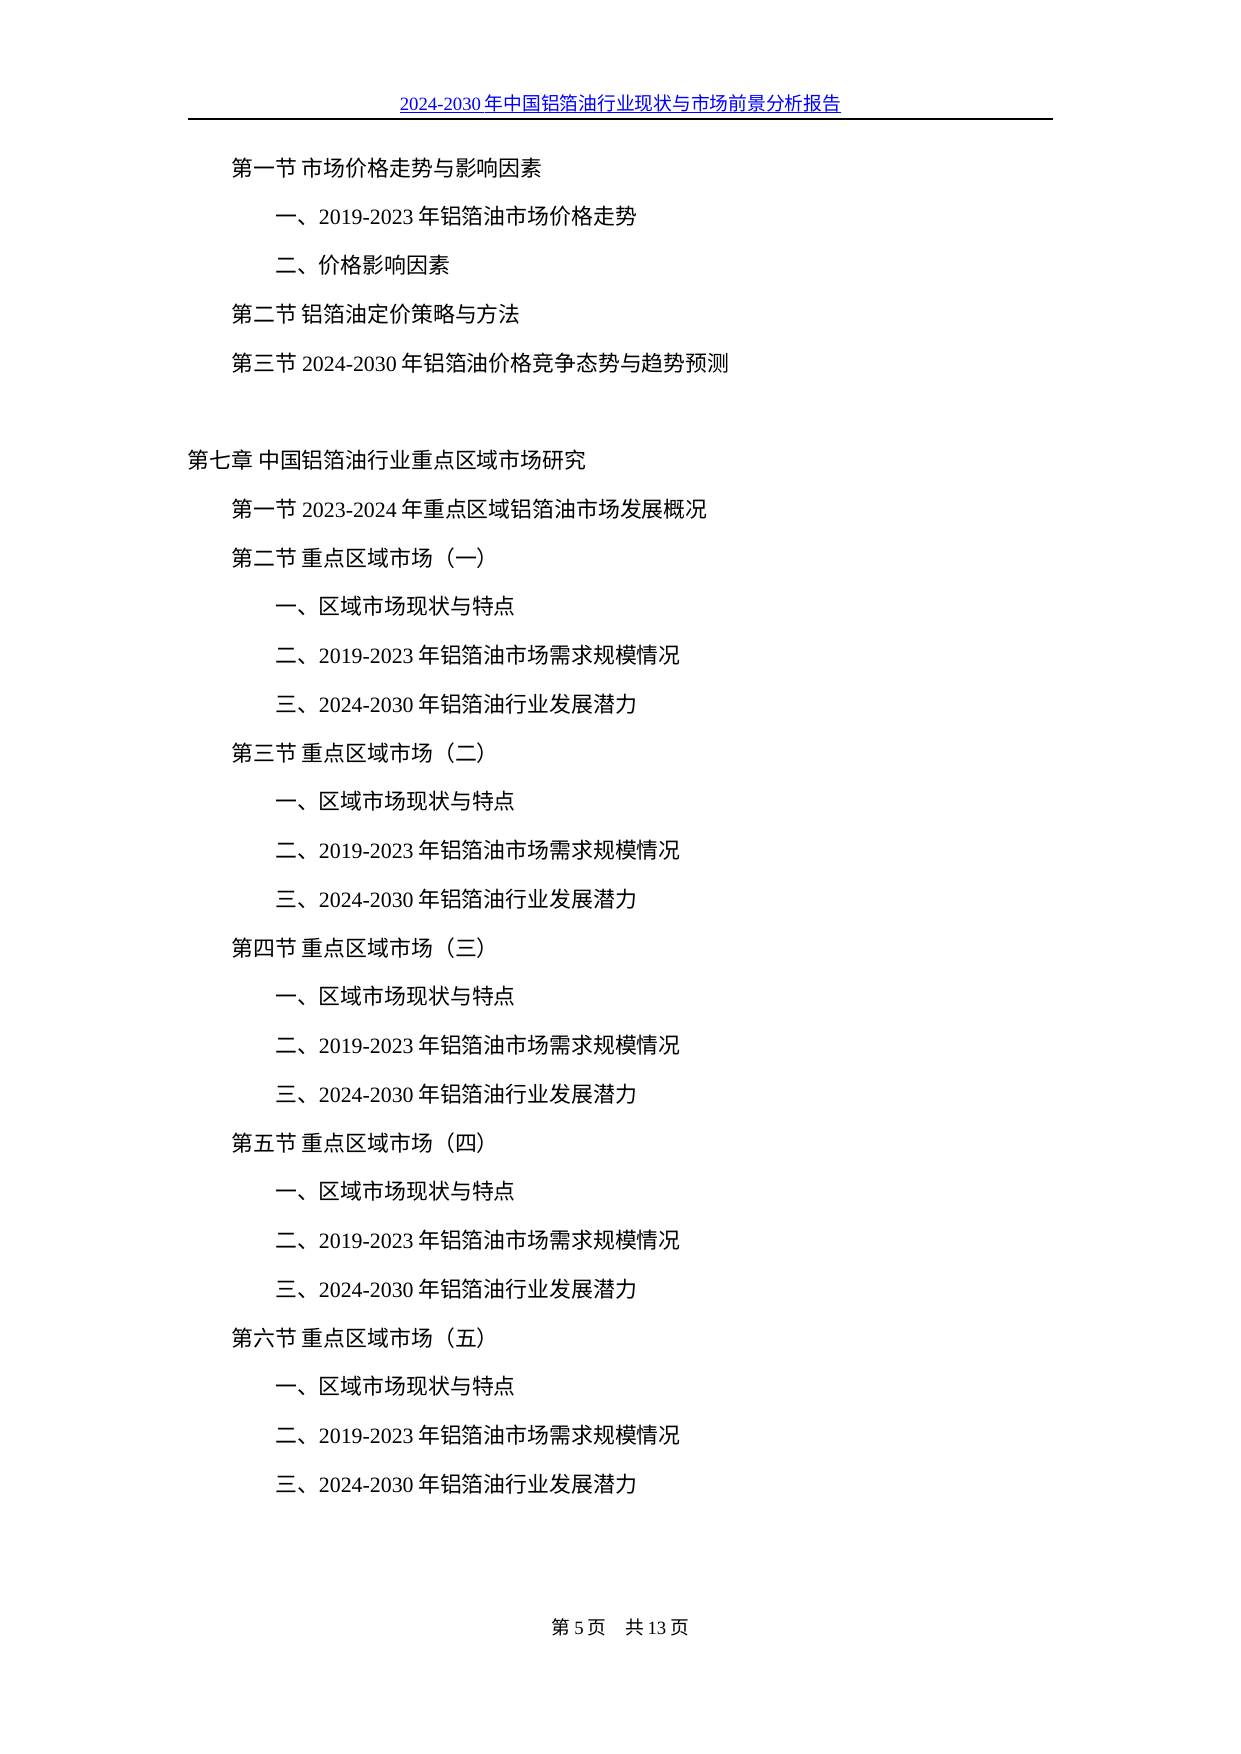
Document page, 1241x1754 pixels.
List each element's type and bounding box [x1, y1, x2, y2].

text [187, 150, 1053, 1499]
